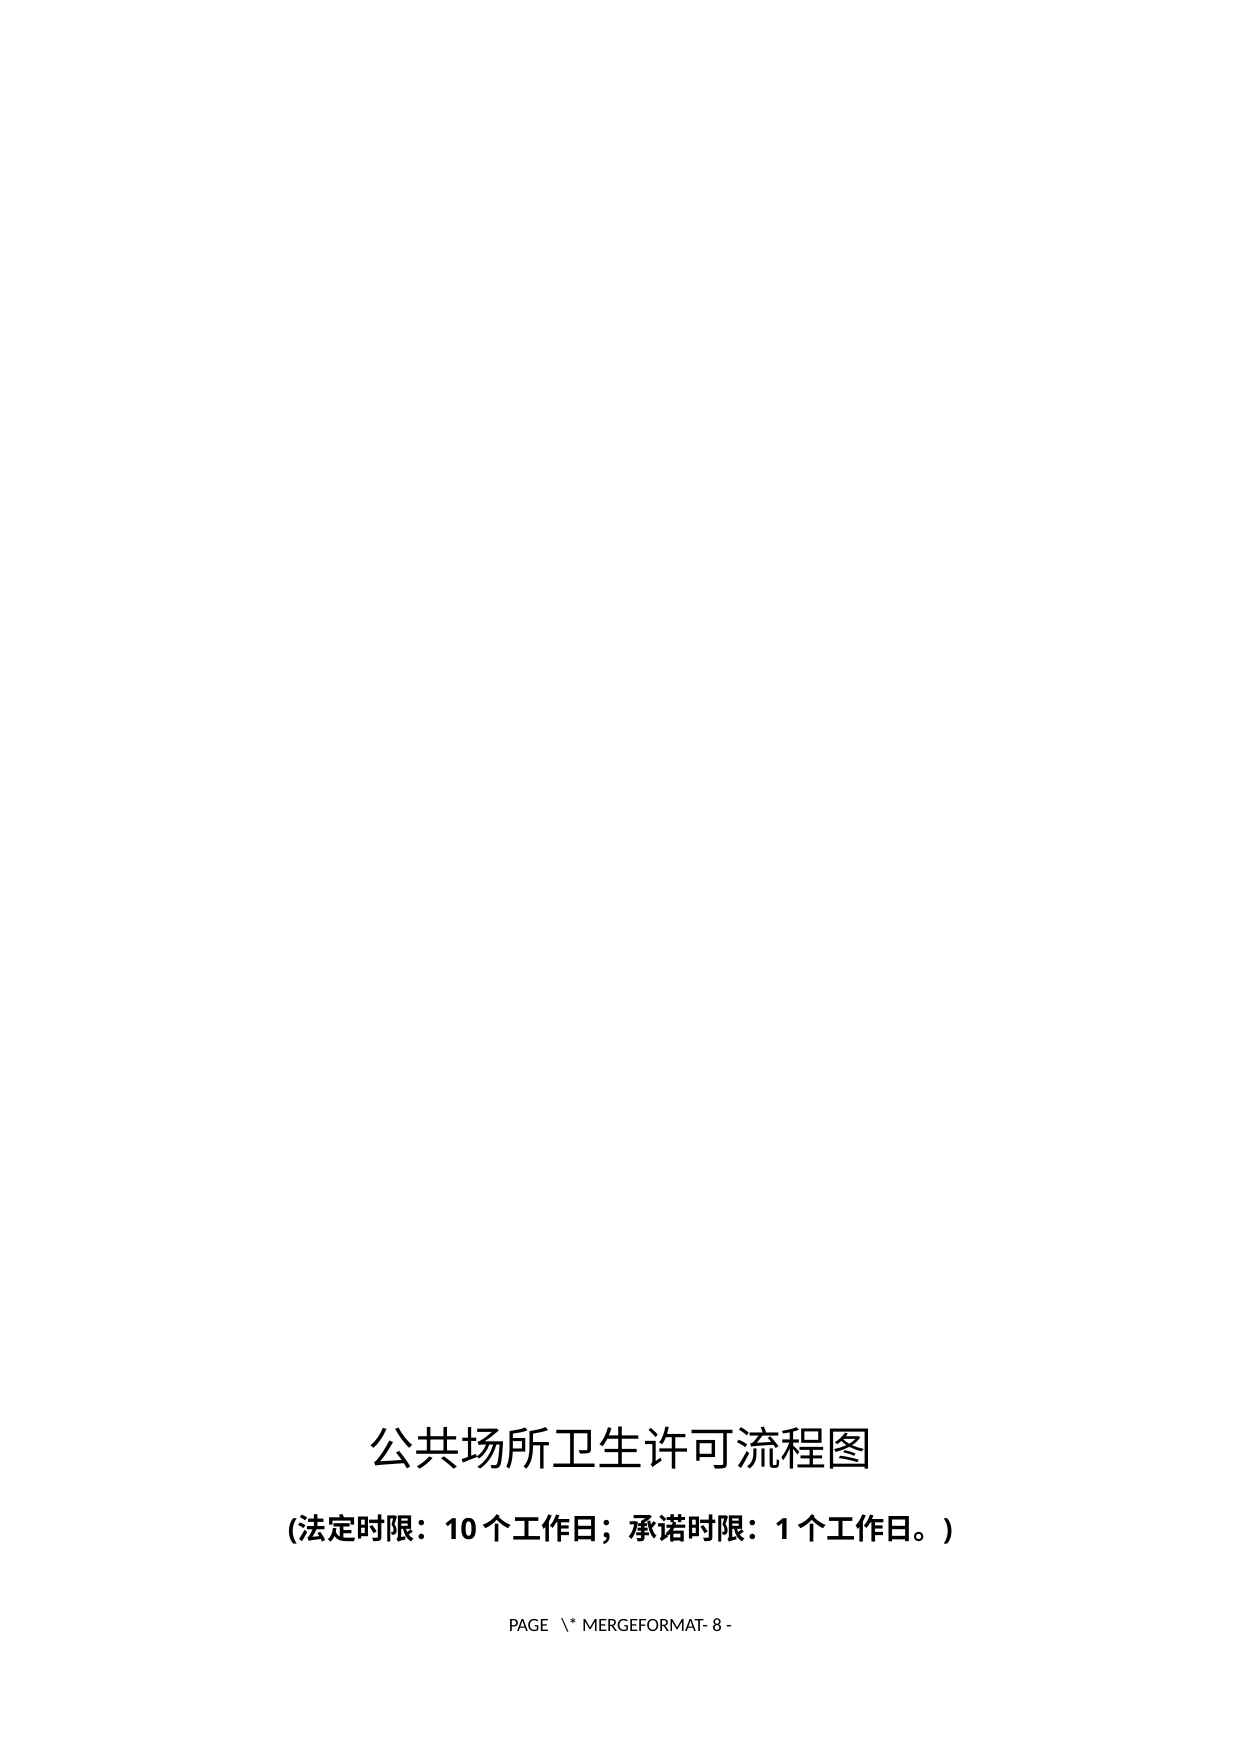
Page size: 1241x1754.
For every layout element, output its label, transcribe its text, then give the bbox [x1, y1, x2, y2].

text 公共场所卫生许可流程图 [164, 1397, 1076, 1494]
text (法定时限：10个工作日；承诺时限：1个工作日。) [164, 1494, 1076, 1559]
